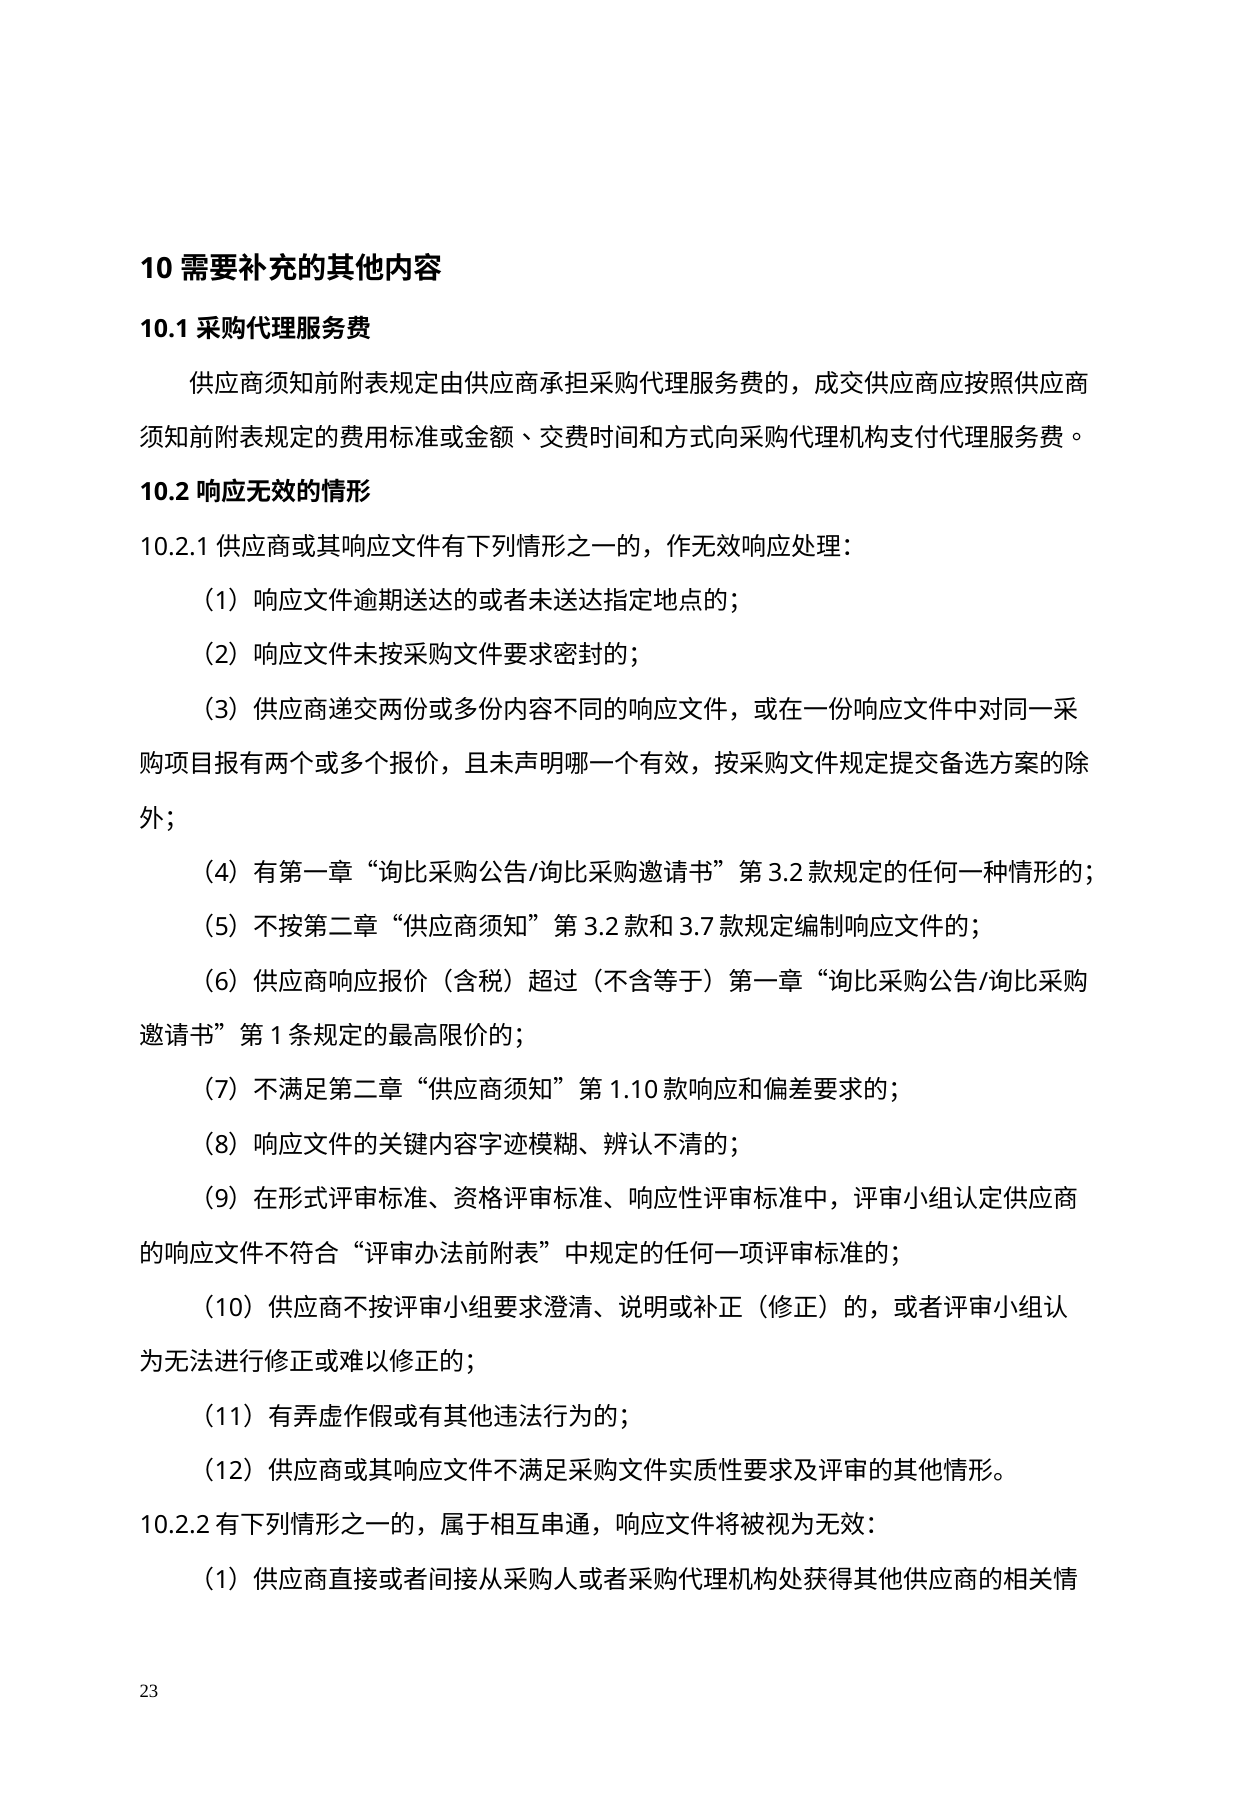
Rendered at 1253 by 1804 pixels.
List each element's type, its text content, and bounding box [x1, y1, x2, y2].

text （10）供应商不按评审小组要求澄清、说明或补正（修正）的，或者评审小组认为无法进行修正或难以修正的； [139, 1287, 1092, 1378]
subtitle 10.1 采购代理服务费 [139, 309, 1092, 345]
text （5）不按第二章“供应商须知”第3.2款和3.7款规定编制响应文件的； [139, 907, 1092, 943]
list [139, 1559, 1092, 1596]
text （8）响应文件的关键内容字迹模糊、辨认不清的； [139, 1124, 1092, 1161]
text （6）供应商响应报价（含税）超过（不含等于）第一章“询比采购公告/询比采购邀请书”第1条规定的最高限价的； [139, 961, 1092, 1052]
text 10.2.2有下列情形之一的，属于相互串通，响应文件将被视为无效： [139, 1505, 1092, 1541]
text （12）供应商或其响应文件不满足采购文件实质性要求及评审的其他情形。 [139, 1451, 1092, 1487]
text （3）供应商递交两份或多份内容不同的响应文件，或在一份响应文件中对同一采购项目报有两个或多个报价，且未声明哪一个有效，按采购文件规定提交备选方案的除外； [139, 689, 1092, 834]
text （2）响应文件未按采购文件要求密封的； [139, 635, 1092, 671]
subtitle 10 需要补充的其他内容 [139, 245, 1092, 287]
text （11）有弄虚作假或有其他违法行为的； [139, 1396, 1092, 1432]
text （7）不满足第二章“供应商须知”第1.10款响应和偏差要求的； [139, 1070, 1092, 1106]
text 供应商须知前附表规定由供应商承担采购代理服务费的，成交供应商应按照供应商须知前附表规定的费用标准或金额、交费时间和方式向采购代理机构支付代理服务费。 [139, 363, 1092, 454]
text （9）在形式评审标准、资格评审标准、响应性评审标准中，评审小组认定供应商的响应文件不符合“评审办法前附表”中规定的任何一项评审标准的； [139, 1179, 1092, 1269]
text （4）有第一章“询比采购公告/询比采购邀请书”第3.2款规定的任何一种情形的； [139, 852, 1092, 889]
subtitle 10.2 响应无效的情形 [139, 472, 1092, 508]
text 10.2.1 供应商或其响应文件有下列情形之一的，作无效响应处理： [139, 526, 1092, 562]
text （1）响应文件逾期送达的或者未送达指定地点的； [139, 581, 1092, 617]
